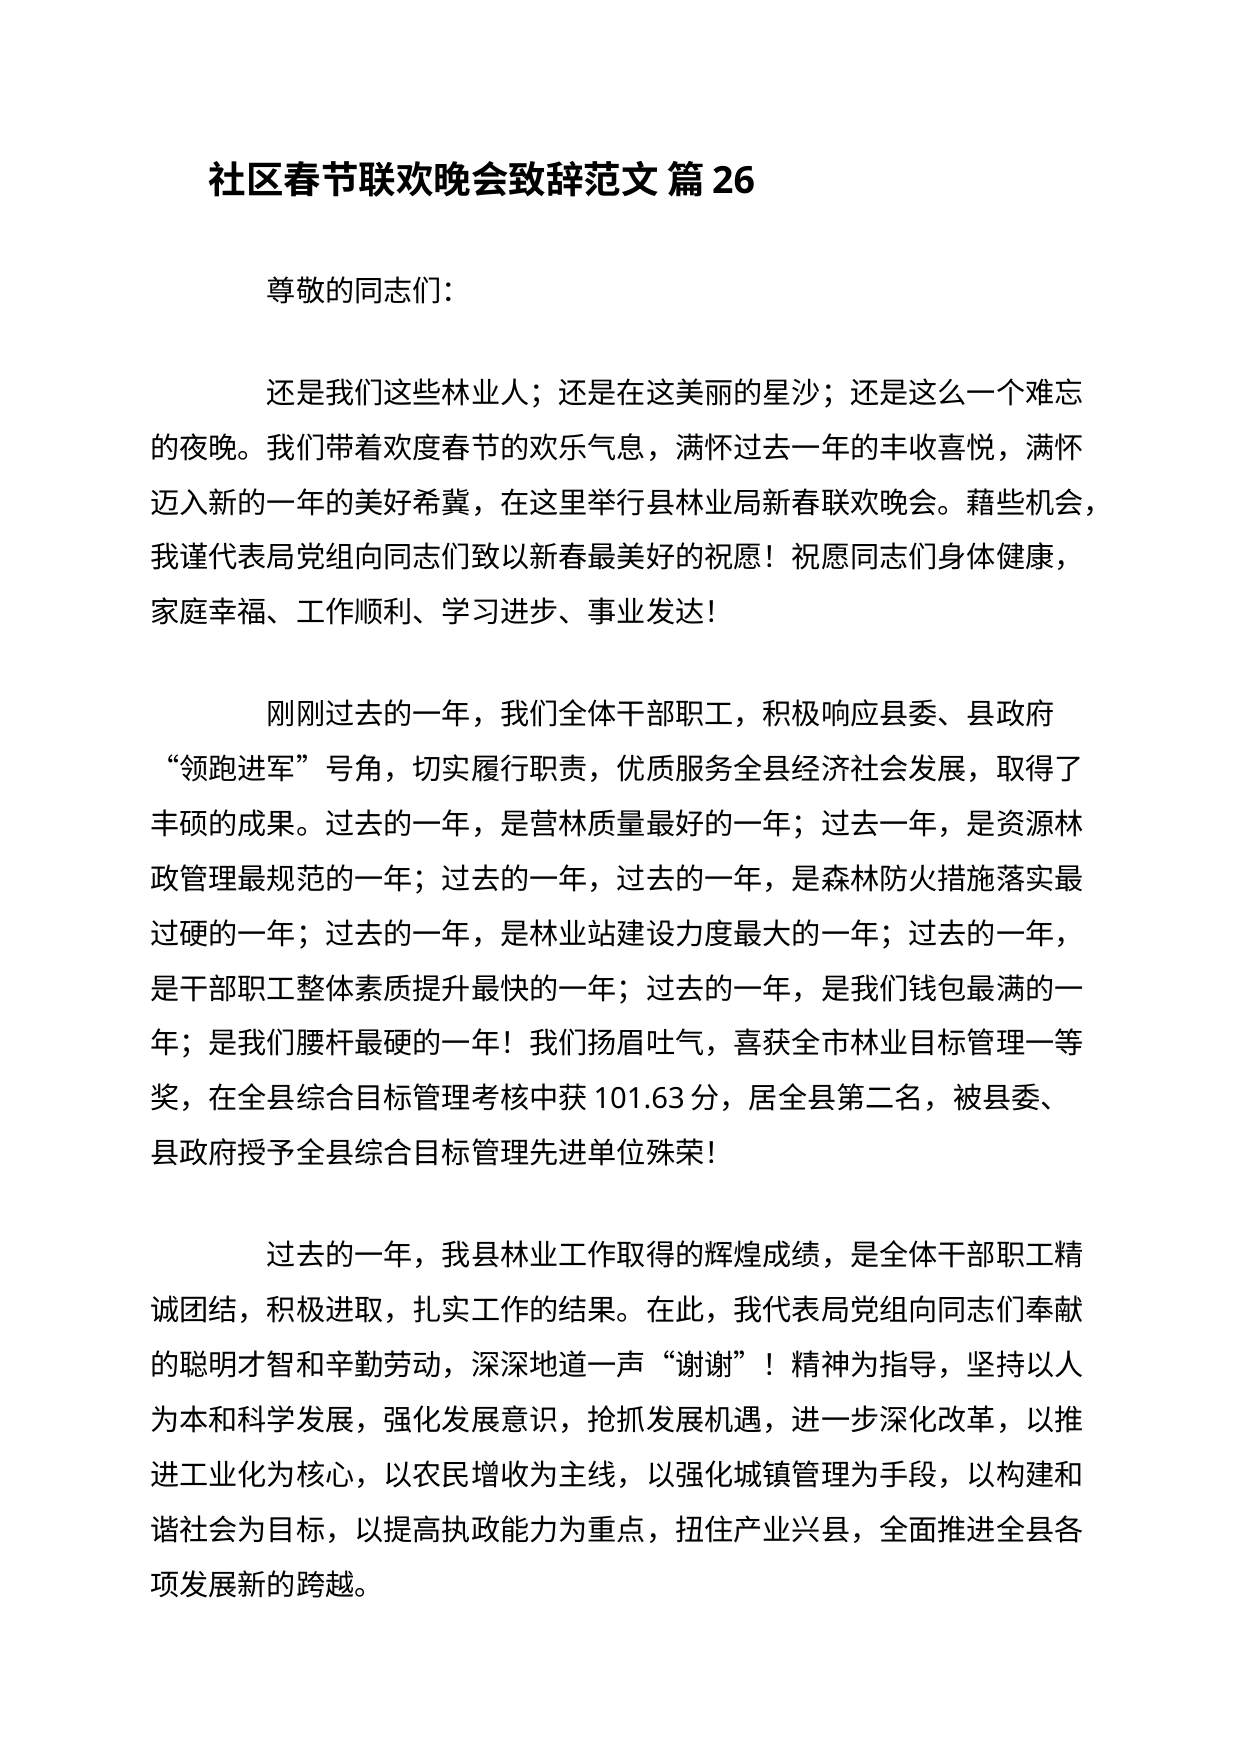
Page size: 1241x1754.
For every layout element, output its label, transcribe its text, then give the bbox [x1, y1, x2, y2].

text 过去的一年，我县林业工作取得的辉煌成绩，是全体干部职工精诚团结，积极进取，扎实工作的结果。在此，我代表局党组向同志们奉献的聪明才智和辛勤劳动，深深地道一声“谢谢”！精神为指导，坚持以人为本和科学发展，强化发展意识，抢抓发展机遇，进一步深化改革，以推进工业化为核心，以农民增收为主线，以强化城镇管理为手段，以构建和谐社会为目标，以提高执政能力为重点，扭住产业兴县，全面推进全县各项发展新的跨越。 [150, 1232, 1090, 1603]
text 社区春节联欢晚会致辞范文 篇26 [150, 150, 1090, 204]
text 还是我们这些林业人；还是在这美丽的星沙；还是这么一个难忘的夜晚。我们带着欢度春节的欢乐气息，满怀过去一年的丰收喜悦，满怀迈入新的一年的美好希冀，在这里举行县林业局新春联欢晚会。藉些机会，我谨代表局党组向同志们致以新春最美好的祝愿！祝愿同志们身体健康，家庭幸福、工作顺利、学习进步、事业发达！ [150, 369, 1090, 631]
text 尊敬的同志们： [150, 268, 1090, 310]
text 刚刚过去的一年，我们全体干部职工，积极响应县委、县政府“领跑进军”号角，切实履行职责，优质服务全县经济社会发展，取得了丰硕的成果。过去的一年，是营林质量最好的一年；过去一年，是资源林政管理最规范的一年；过去的一年，过去的一年，是森林防火措施落实最过硬的一年；过去的一年，是林业站建设力度最大的一年；过去的一年，是干部职工整体素质提升最快的一年；过去的一年，是我们钱包最满的一年；是我们腰杆最硬的一年！我们扬眉吐气，喜获全市林业目标管理一等奖，在全县综合目标管理考核中获101.63分，居全县第二名，被县委、县政府授予全县综合目标管理先进单位殊荣！ [150, 691, 1090, 1172]
